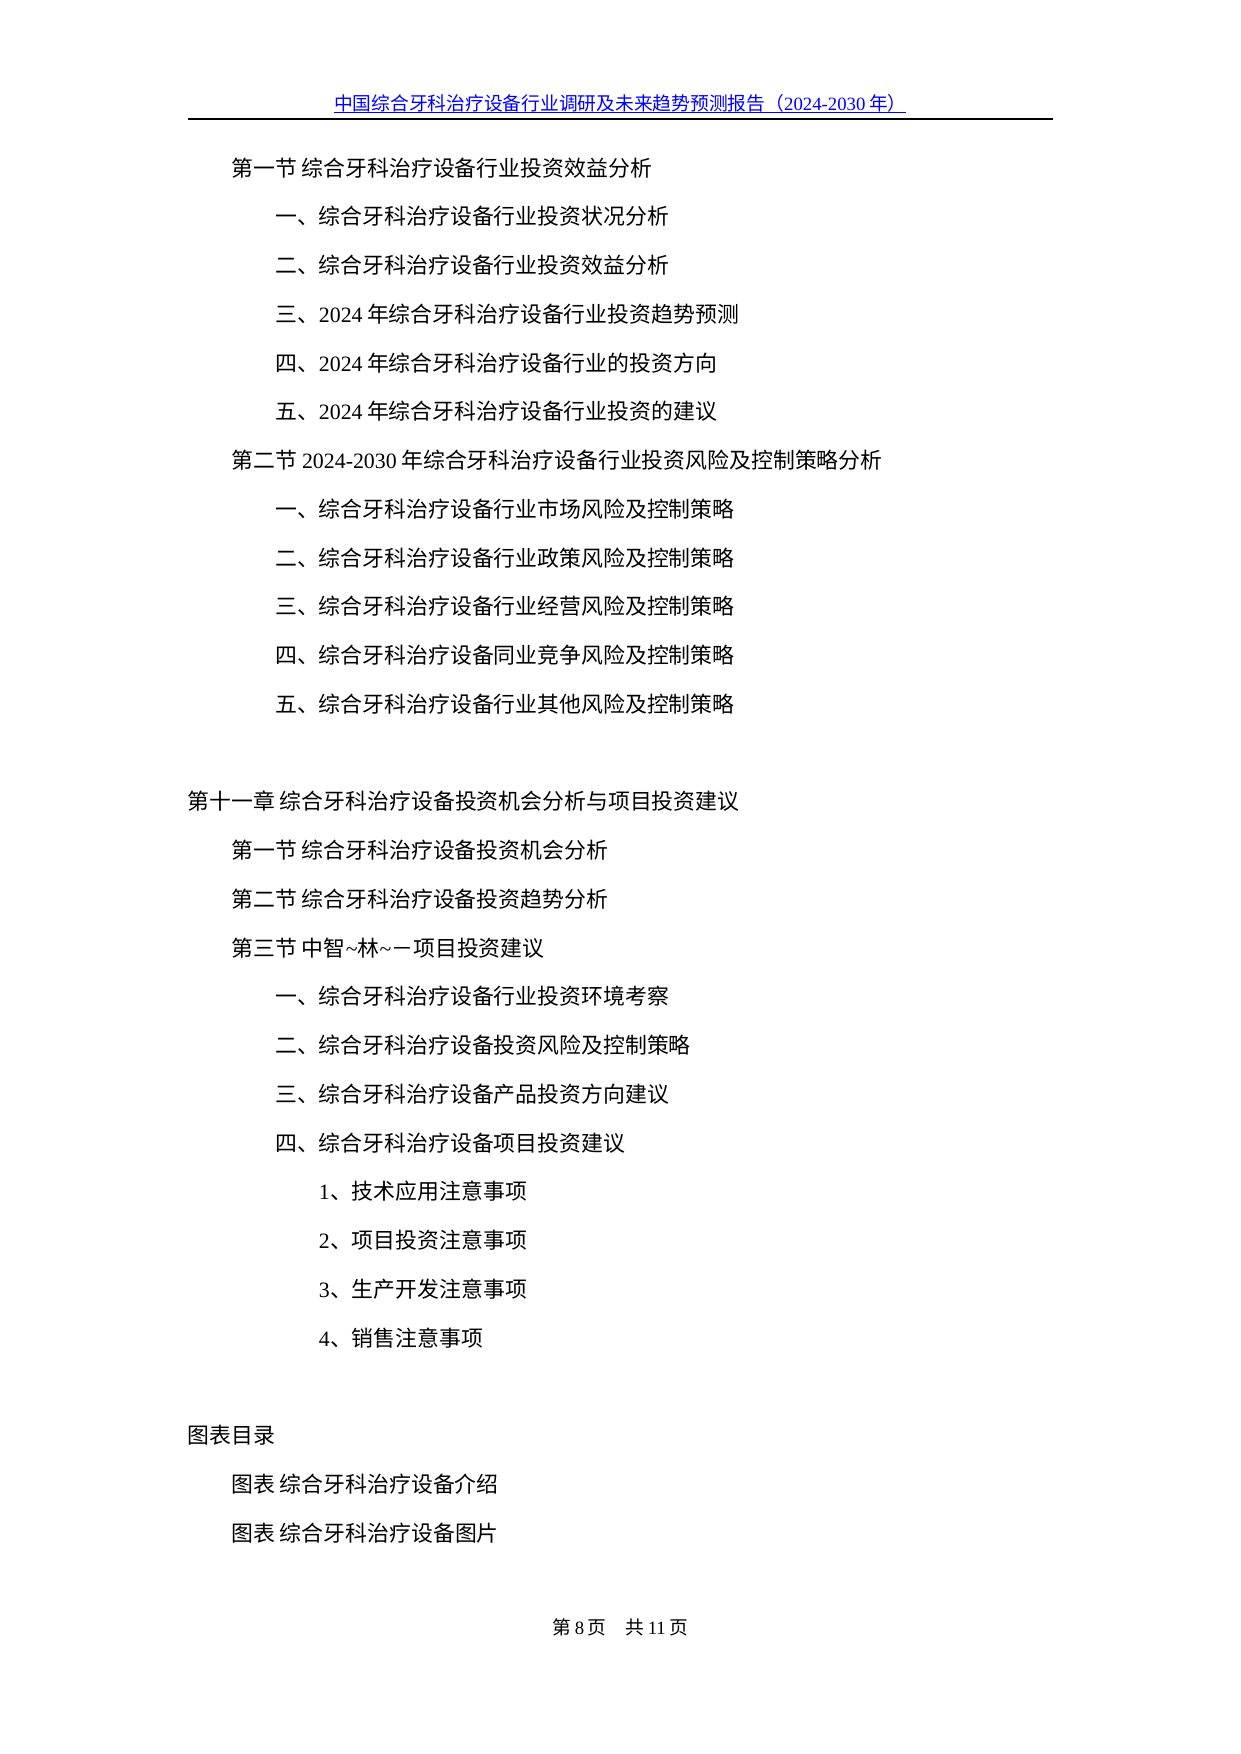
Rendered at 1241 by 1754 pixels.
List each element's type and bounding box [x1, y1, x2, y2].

text [187, 150, 1053, 1548]
